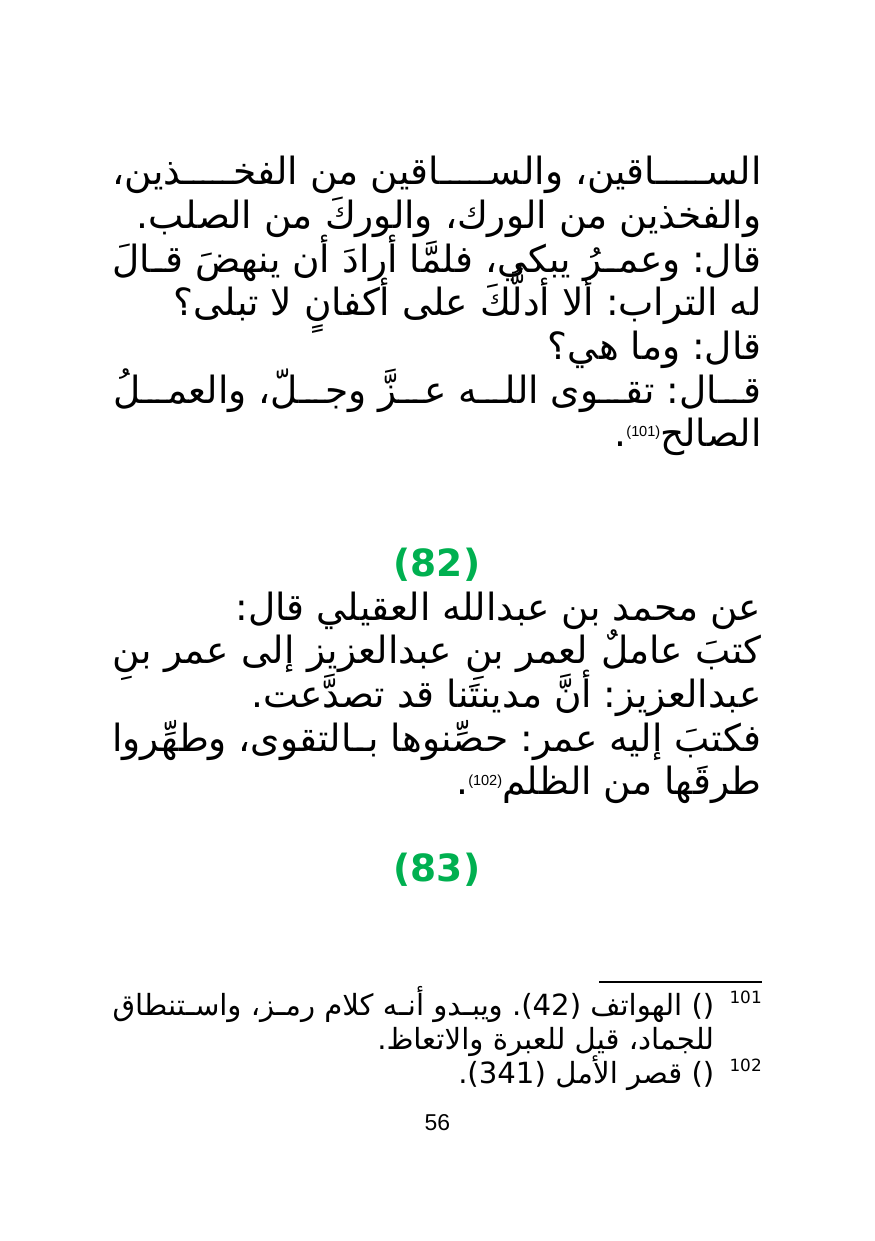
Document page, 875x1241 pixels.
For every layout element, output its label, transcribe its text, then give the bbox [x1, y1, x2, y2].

text (82) [112, 542, 762, 585]
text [112, 150, 762, 237]
text فكتبَ إليه عمر: حصِّنوها بالتقوى، وطهِّروا طرقَها من الظلم(). [112, 716, 762, 804]
text قال: وما هي؟ [112, 324, 762, 368]
text قال: وعمرُ يبكي، فلمَّا أرادَ أن ينهضَ قالَ له التراب: ألا أدلُّكَ على أكفانٍ لا تبلى؟ [112, 237, 762, 324]
text (83) [112, 847, 762, 890]
text كتبَ عاملٌ لعمر بنِ عبدالعزيز إلى عمر بنِ عبدالعزيز: أنَّ مدينتَنا قد تصدَّعت. [112, 629, 762, 716]
text قال: تقوى الله عزَّ وجلّ، والعملُ الصالح(). [112, 368, 762, 456]
text عن محمد بن عبدالله العقيلي قال: [112, 585, 762, 629]
